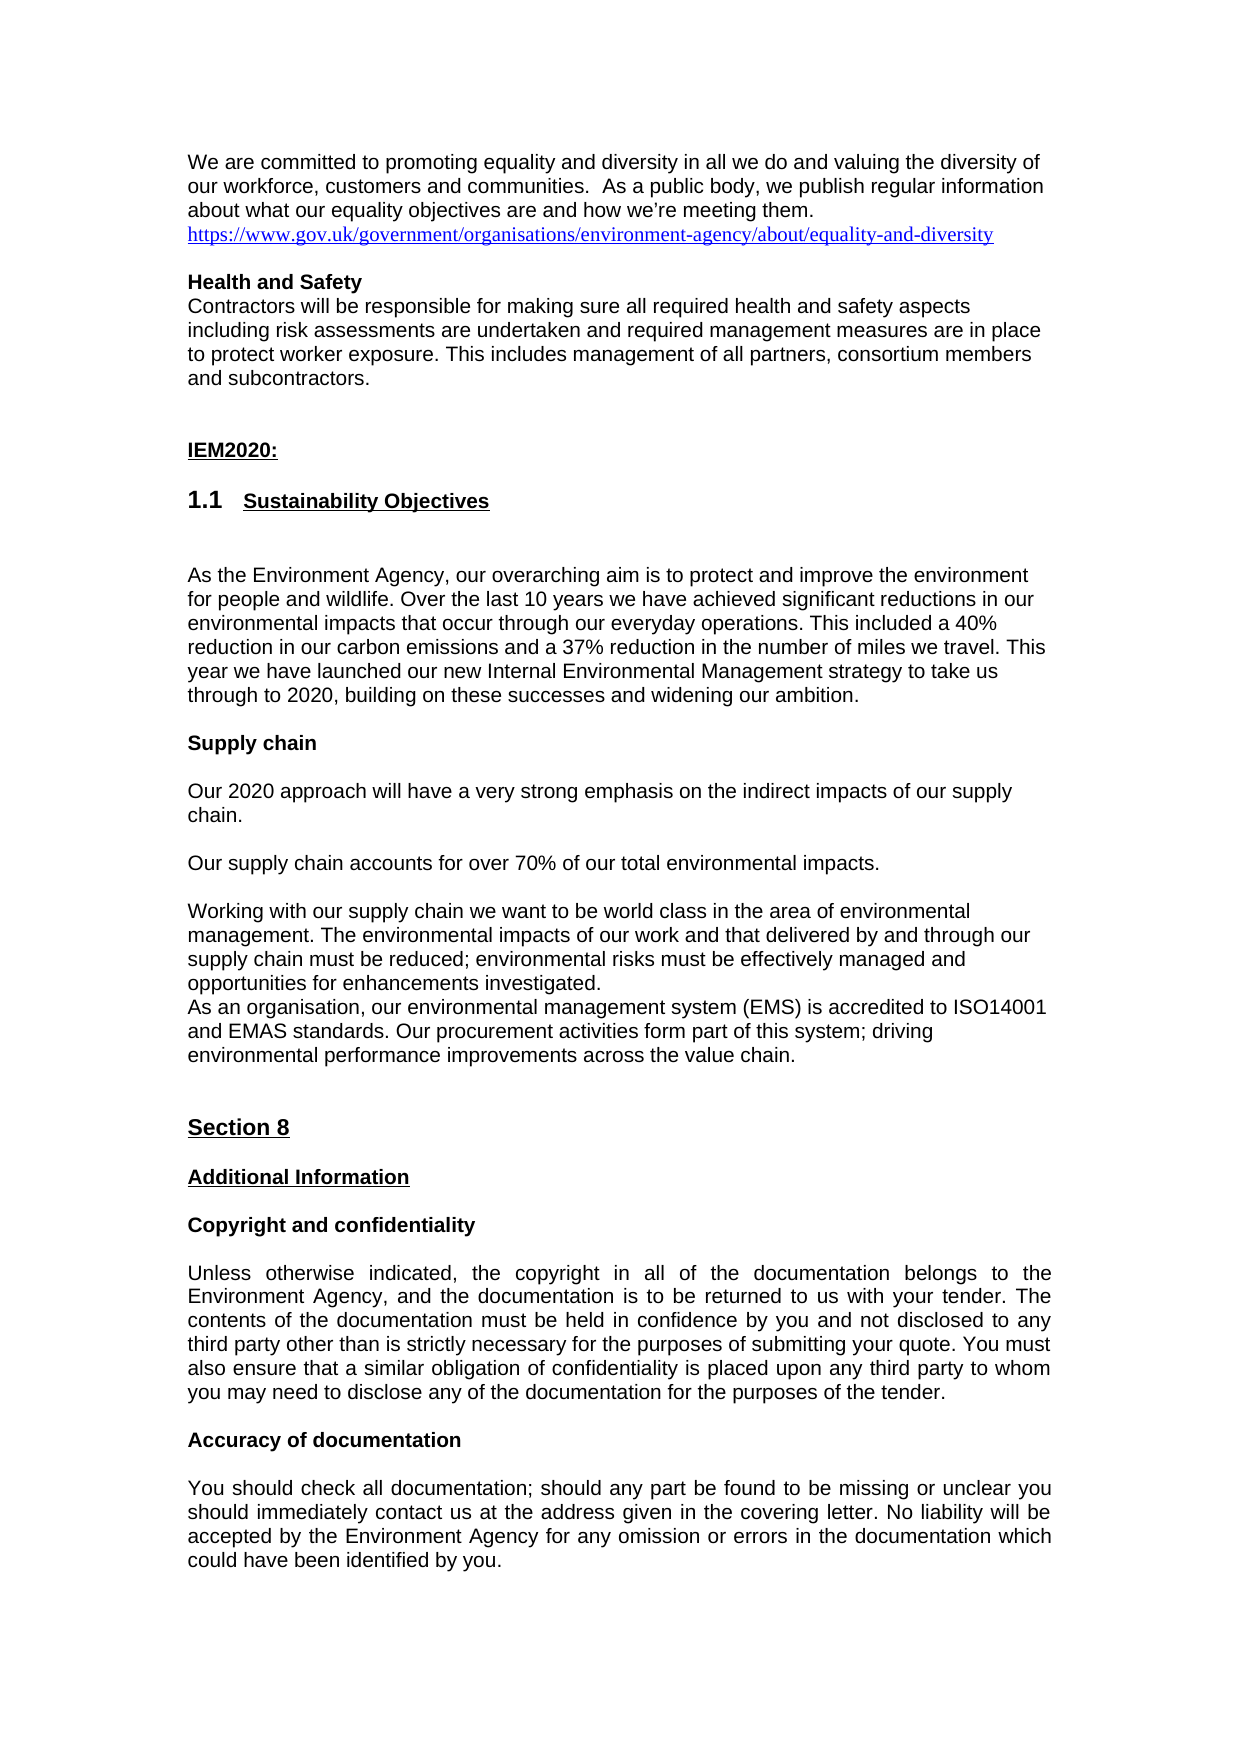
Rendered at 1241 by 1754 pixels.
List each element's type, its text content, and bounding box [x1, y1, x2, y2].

text Our supply chain accounts for over 70% of our total environmental impacts. [187, 851, 1053, 875]
text https://www.gov.uk/government/organisations/environment-agency/about/equality-and-diversity [187, 222, 1053, 246]
subtitle Accuracy of documentation [187, 1428, 1053, 1452]
text Supply chain [187, 731, 1053, 755]
subtitle Section 8 [187, 1114, 1053, 1141]
text IEM2020: [187, 438, 1053, 462]
subtitle Sustainability Objectives [187, 486, 1053, 514]
text As an organisation, our environmental management system (EMS) is accredited to ISO14001 and EMAS standards. Our procurement activities form part of this system; driving environmental performance improvements across the value chain. [187, 994, 1053, 1066]
text You should check all documentation; should any part be found to be missing or unclear you should immediately contact us at the address given in the covering letter. No liability will be accepted by the Environment Agency for any omission or errors in the documentation which could have been identified by you. [187, 1476, 1053, 1572]
subtitle Copyright and confidentiality [187, 1212, 1053, 1236]
text Contractors will be responsible for making sure all required health and safety aspects including risk assessments are undertaken and required management measures are in place to protect worker exposure. This includes management of all partners, consortium members and subcontractors. [187, 294, 1053, 390]
text Our 2020 approach will have a very strong emphasis on the indirect impacts of our supply chain. [187, 779, 1053, 827]
subtitle Additional Information [187, 1164, 1053, 1188]
text We are committed to promoting equality and diversity in all we do and valuing the diversity of our workforce, customers and communities. As a public body, we publish regular information about what our equality objectives are and how we’re meeting them. [187, 150, 1053, 222]
text Working with our supply chain we want to be world class in the area of environmental management. The environmental impacts of our work and that delivered by and through our supply chain must be reduced; environmental risks must be effectively managed and opportunities for enhancements investigated. [187, 899, 1053, 994]
text Health and Safety [187, 270, 1053, 294]
text As the Environment Agency, our overarching aim is to protect and improve the environment for people and wildlife. Over the last 10 years we have achieved significant reductions in our environmental impacts that occur through our everyday operations. This included a 40% reduction in our carbon emissions and a 37% reduction in the number of miles we travel. This year we have launched our new Internal Environmental Management strategy to take us through to 2020, building on these successes and widening our ambition. [187, 563, 1053, 707]
text Unless otherwise indicated, the copyright in all of the documentation belongs to the Environment Agency, and the documentation is to be returned to us with your tender. The contents of the documentation must be held in confidence by you and not disclosed to any third party other than is strictly necessary for the purposes of submitting your quote. You must also ensure that a similar obligation of confidentiality is placed upon any third party to whom you may need to disclose any of the documentation for the purposes of the tender. [187, 1260, 1053, 1404]
